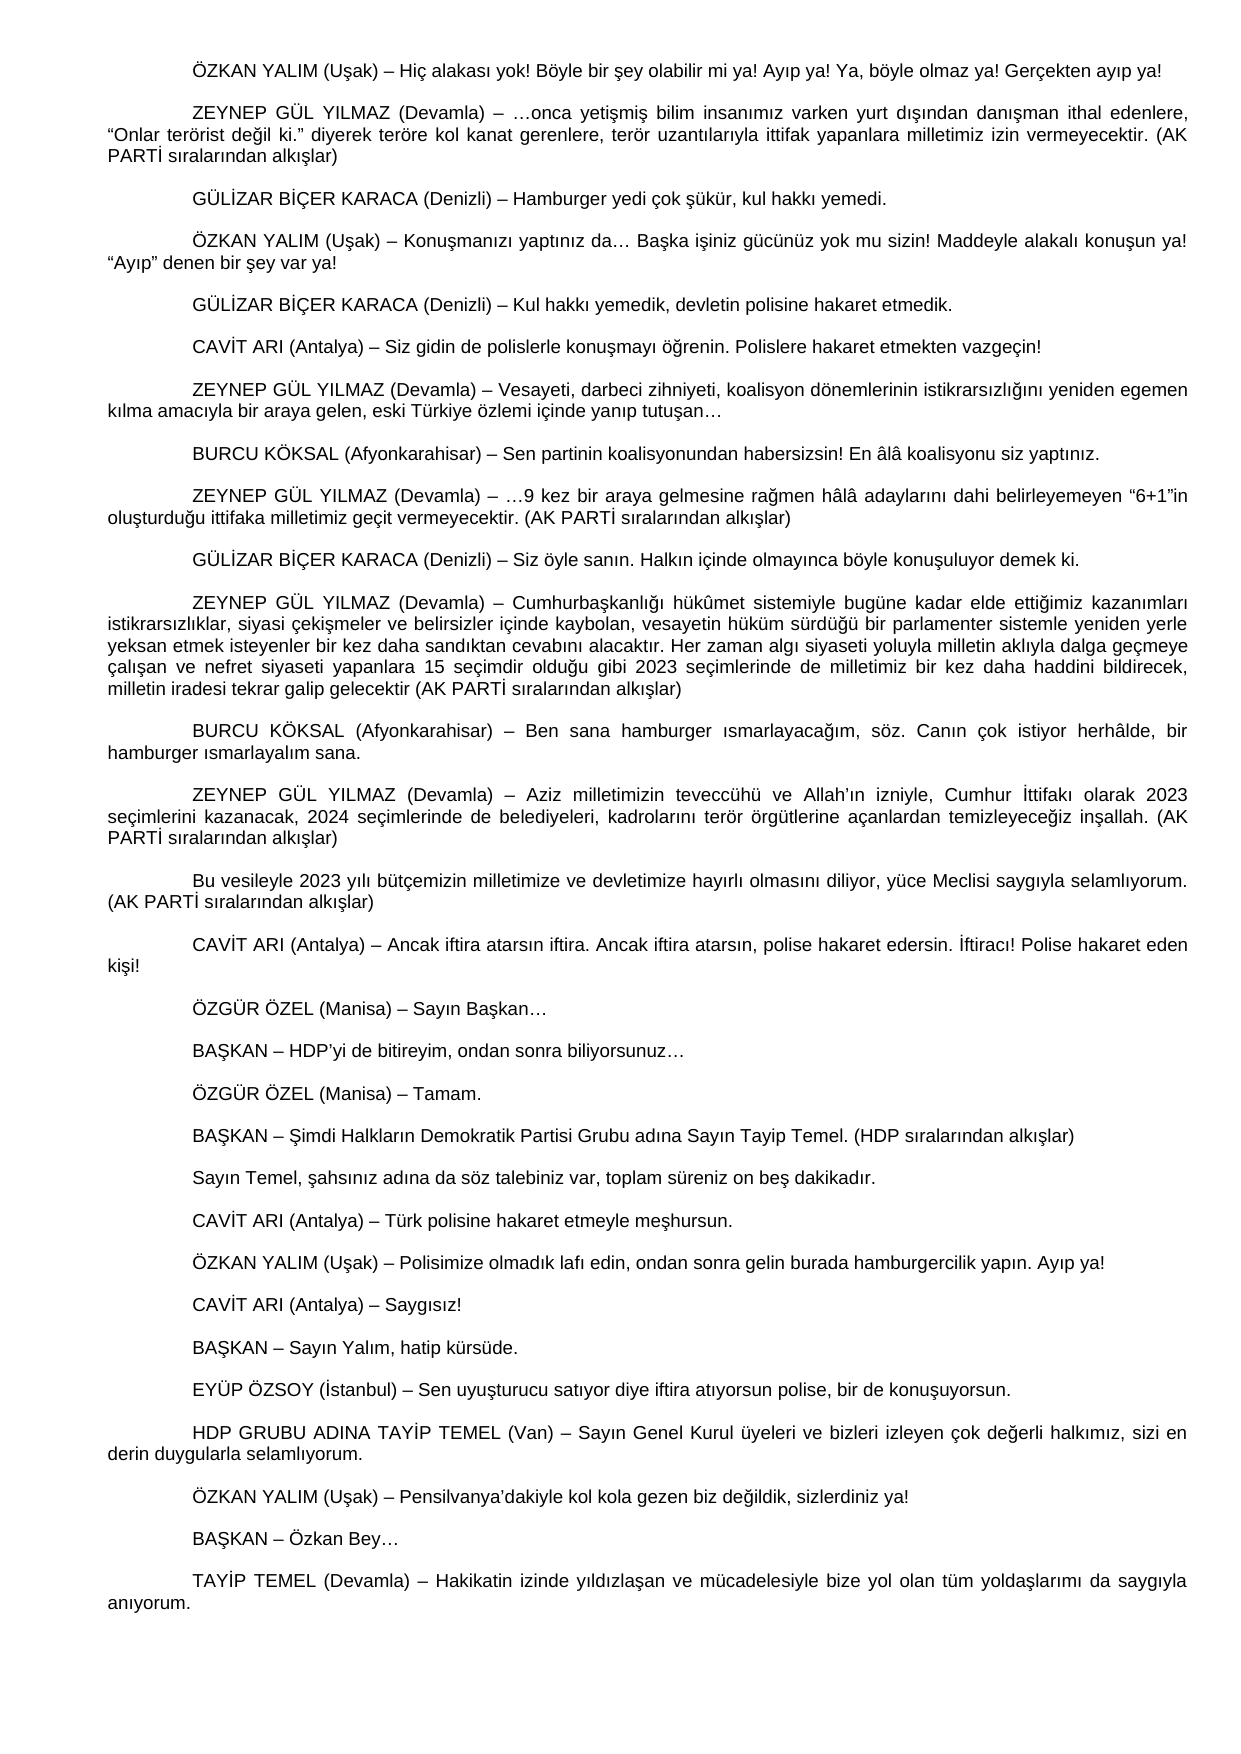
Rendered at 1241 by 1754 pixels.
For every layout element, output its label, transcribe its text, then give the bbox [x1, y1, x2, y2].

text ZEYNEP GÜL YILMAZ (Devamla) – Cumhurbaşkanlığı hükûmet sistemiyle bugüne kadar elde ettiğimiz kazanımları istikrarsızlıklar, siyasi çekişmeler ve belirsizler içinde kaybolan, vesayetin hüküm sürdüğü bir parlamenter sistemle yeniden yerle yeksan etmek isteyenler bir kez daha sandıktan cevabını alacaktır. Her zaman algı siyaseti yoluyla milletin aklıyla dalga geçmeye çalışan ve nefret siyaseti yapanlara 15 seçimdir olduğu gibi 2023 seçimlerinde de milletimiz bir kez daha haddini bildirecek, milletin iradesi tekrar galip gelecektir (AK PARTİ sıralarından alkışlar) [107, 591, 1189, 699]
text Sayın Temel, şahsınız adına da söz talebiniz var, toplam süreniz on beş dakikadır. [107, 1167, 1189, 1189]
text ÖZKAN YALIM (Uşak) – Pensilvanya’dakiyle kol kola gezen biz değildik, sizlerdiniz ya! [107, 1485, 1189, 1507]
text Bu vesileyle 2023 yılı bütçemizin milletimize ve devletimize hayırlı olmasını diliyor, yüce Meclisi saygıyla selamlıyorum. (AK PARTİ sıralarından alkışlar) [107, 869, 1189, 913]
text ZEYNEP GÜL YILMAZ (Devamla) – Aziz milletimizin teveccühü ve Allah’ın izniyle, Cumhur İttifakı olarak 2023 seçimlerini kazanacak, 2024 seçimlerinde de belediyeleri, kadrolarını terör örgütlerine açanlardan temizleyeceğiz inşallah. (AK PARTİ sıralarından alkışlar) [107, 784, 1189, 849]
text HDP GRUBU ADINA TAYİP TEMEL (Van) – Sayın Genel Kurul üyeleri ve bizleri izleyen çok değerli halkımız, sizi en derin duygularla selamlıyorum. [107, 1421, 1189, 1464]
text ÖZKAN YALIM (Uşak) – Hiç alakası yok! Böyle bir şey olabilir mi ya! Ayıp ya! Ya, böyle olmaz ya! Gerçekten ayıp ya! [107, 60, 1189, 81]
text CAVİT ARI (Antalya) – Siz gidin de polislerle konuşmayı öğrenin. Polislere hakaret etmekten vazgeçin! [107, 336, 1189, 358]
text BAŞKAN – Özkan Bey… [107, 1528, 1189, 1549]
text ÖZKAN YALIM (Uşak) – Konuşmanızı yaptınız da… Başka işiniz gücünüz yok mu sizin! Maddeyle alakalı konuşun ya! “Ayıp” denen bir şey var ya! [107, 230, 1189, 273]
text BAŞKAN – Şimdi Halkların Demokratik Partisi Grubu adına Sayın Tayip Temel. (HDP sıralarından alkışlar) [107, 1125, 1189, 1146]
text BAŞKAN – HDP’yi de bitireyim, ondan sonra biliyorsunuz… [107, 1040, 1189, 1061]
text EYÜP ÖZSOY (İstanbul) – Sen uyuşturucu satıyor diye iftira atıyorsun polise, bir de konuşuyorsun. [107, 1379, 1189, 1401]
text CAVİT ARI (Antalya) – Ancak iftira atarsın iftira. Ancak iftira atarsın, polise hakaret edersin. İftiracı! Polise hakaret eden kişi! [107, 933, 1189, 977]
text GÜLİZAR BİÇER KARACA (Denizli) – Hamburger yedi çok şükür, kul hakkı yemedi. [107, 188, 1189, 209]
text TAYİP TEMEL (Devamla) – Hakikatin izinde yıldızlaşan ve mücadelesiyle bize yol olan tüm yoldaşlarımı da saygıyla anıyorum. [107, 1570, 1189, 1613]
text ZEYNEP GÜL YILMAZ (Devamla) – …onca yetişmiş bilim insanımız varken yurt dışından danışman ithal edenlere, “Onlar terörist değil ki.” diyerek teröre kol kanat gerenlere, terör uzantılarıyla ittifak yapanlara milletimiz izin vermeyecektir. (AK PARTİ sıralarından alkışlar) [107, 102, 1189, 167]
text ZEYNEP GÜL YILMAZ (Devamla) – …9 kez bir araya gelmesine rağmen hâlâ adaylarını dahi belirleyemeyen “6+1”in oluşturduğu ittifaka milletimiz geçit vermeyecektir. (AK PARTİ sıralarından alkışlar) [107, 485, 1189, 528]
text ÖZKAN YALIM (Uşak) – Polisimize olmadık lafı edin, ondan sonra gelin burada hamburgercilik yapın. Ayıp ya! [107, 1252, 1189, 1273]
text GÜLİZAR BİÇER KARACA (Denizli) – Kul hakkı yemedik, devletin polisine hakaret etmedik. [107, 294, 1189, 316]
text ZEYNEP GÜL YILMAZ (Devamla) – Vesayeti, darbeci zihniyeti, koalisyon dönemlerinin istikrarsızlığını yeniden egemen kılma amacıyla bir araya gelen, eski Türkiye özlemi içinde yanıp tutuşan… [107, 379, 1189, 422]
text CAVİT ARI (Antalya) – Saygısız! [107, 1294, 1189, 1316]
text BURCU KÖKSAL (Afyonkarahisar) – Ben sana hamburger ısmarlayacağım, söz. Canın çok istiyor herhâlde, bir hamburger ısmarlayalım sana. [107, 720, 1189, 763]
text BURCU KÖKSAL (Afyonkarahisar) – Sen partinin koalisyonundan habersizsin! En âlâ koalisyonu siz yaptınız. [107, 443, 1189, 464]
text BAŞKAN – Sayın Yalım, hatip kürsüde. [107, 1337, 1189, 1358]
text CAVİT ARI (Antalya) – Türk polisine hakaret etmeyle meşhursun. [107, 1209, 1189, 1231]
text GÜLİZAR BİÇER KARACA (Denizli) – Siz öyle sanın. Halkın içinde olmayınca böyle konuşuluyor demek ki. [107, 549, 1189, 571]
text ÖZGÜR ÖZEL (Manisa) – Tamam. [107, 1082, 1189, 1104]
text ÖZGÜR ÖZEL (Manisa) – Sayın Başkan… [107, 997, 1189, 1019]
